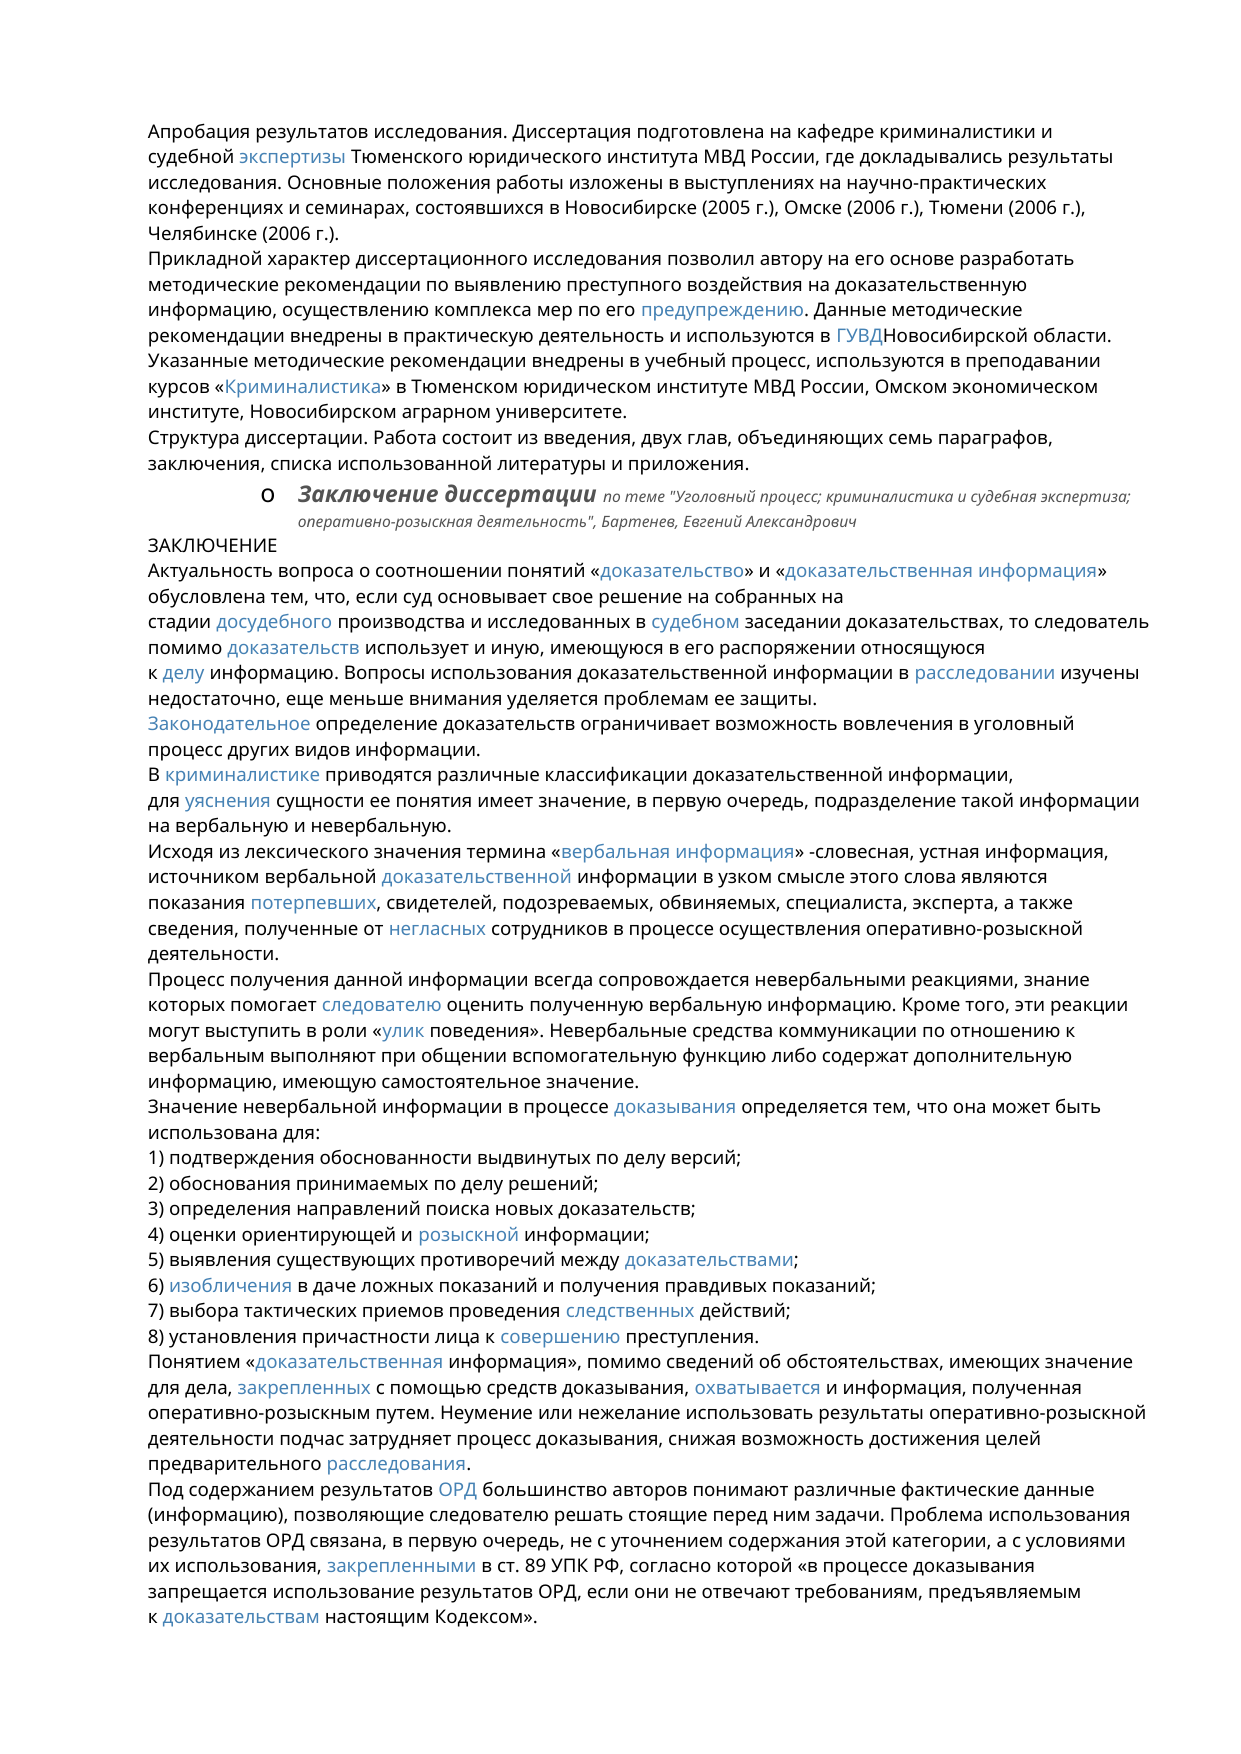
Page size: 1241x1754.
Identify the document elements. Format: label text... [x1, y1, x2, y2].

subtitle Заключение диссертации по теме "Уголовный процесс; криминалистика и судебная экспертиза; оперативно-розыскная деятельность", Бартенев, Евгений Александрович [260, 475, 1152, 532]
